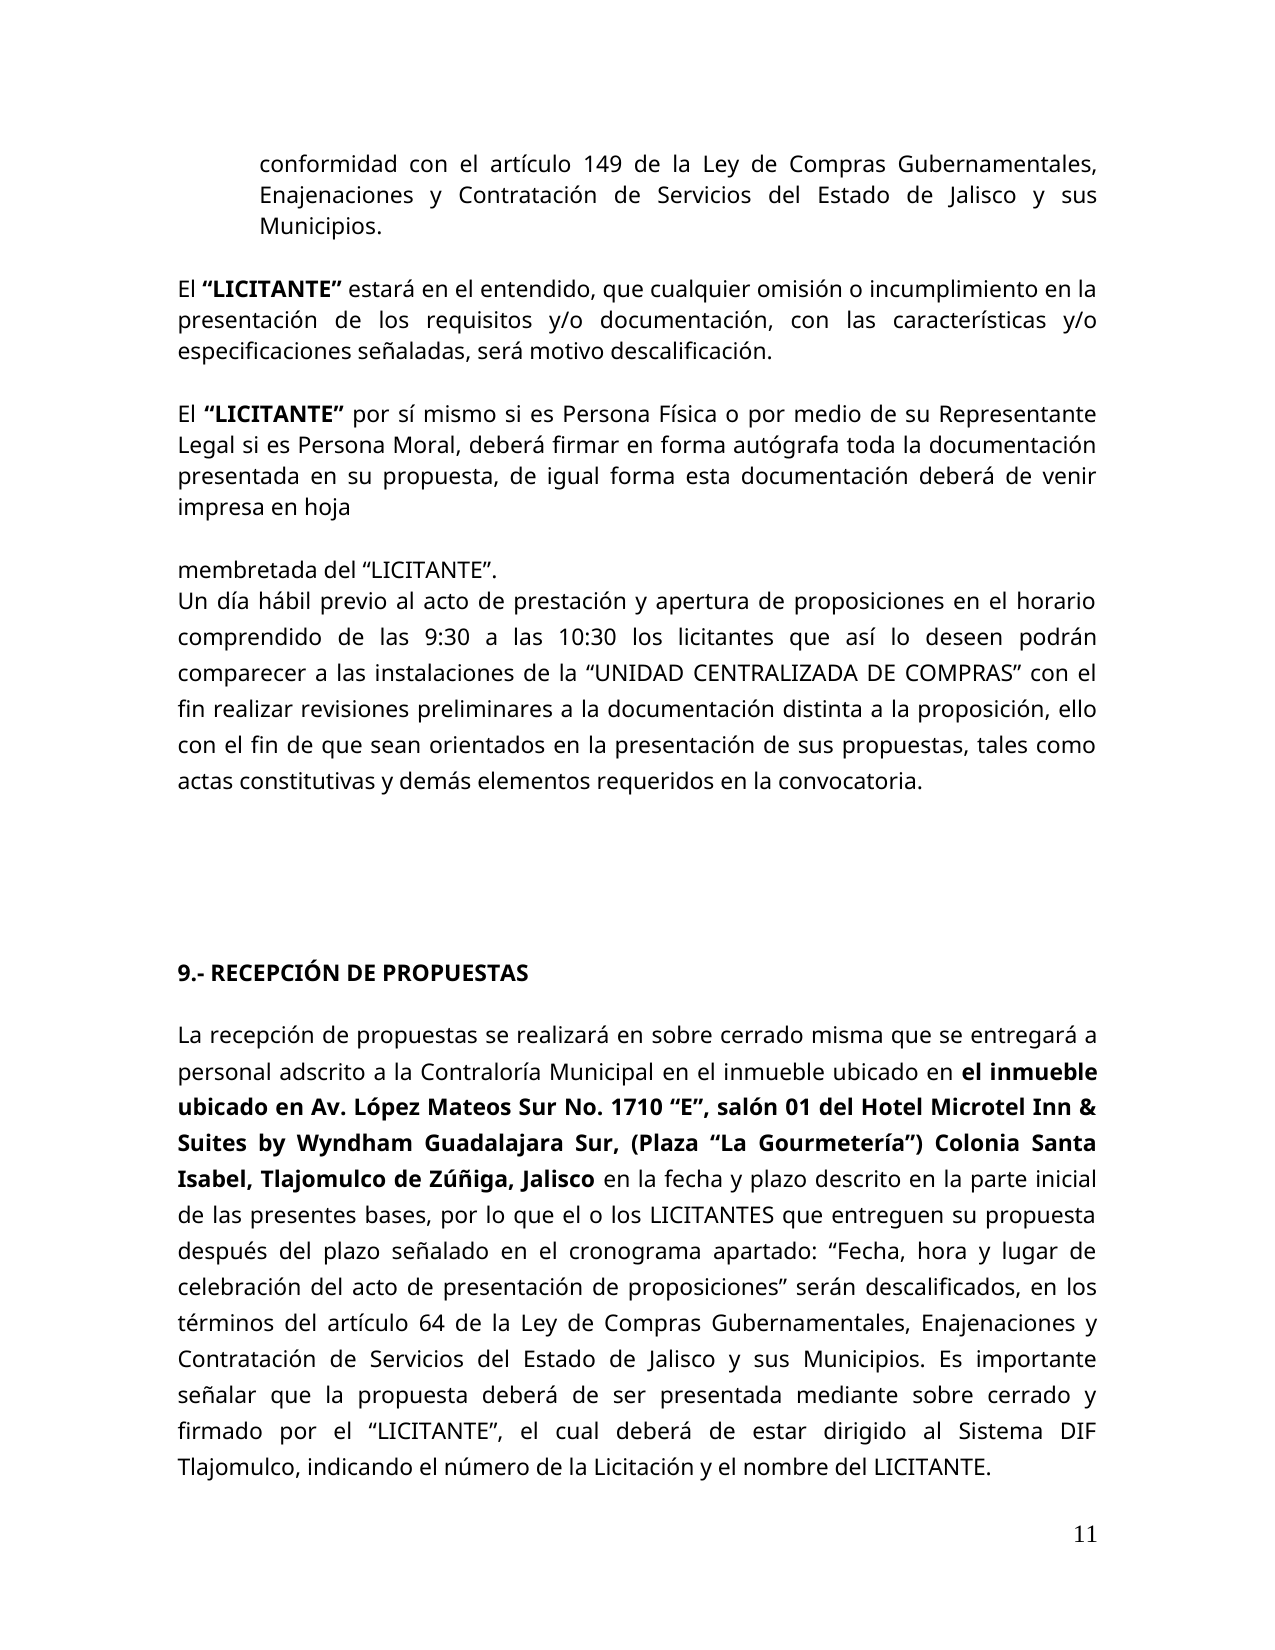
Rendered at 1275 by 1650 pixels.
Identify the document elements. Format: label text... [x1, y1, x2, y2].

text Un día hábil previo al acto de prestación y apertura de proposiciones en el horario comprendido de las 9:30 a las 10:30 los licitantes que así lo deseen podrán comparecer a las instalaciones de la “UNIDAD CENTRALIZADA DE COMPRAS” con el fin realizar revisiones preliminares a la documentación distinta a la proposición, ello con el fin de que sean orientados en la presentación de sus propuestas, tales como actas constitutivas y demás elementos requeridos en la convocatoria. [177, 585, 1098, 796]
text conformidad con el artículo 149 de la Ley de Compras Gubernamentales, Enajenaciones y Contratación de Servicios del Estado de Jalisco y sus Municipios. [259, 148, 1098, 241]
text membretada del “LICITANTE”. [177, 554, 1098, 585]
text La recepción de propuestas se realizará en sobre cerrado misma que se entregará a personal adscrito a la Contraloría Municipal en el inmueble ubicado en el inmueble ubicado en Av. López Mateos Sur No. 1710 “E”, salón 01 del Hotel Microtel Inn & Suites by Wyndham Guadalajara Sur, (Plaza “La Gourmetería”) Colonia Santa Isabel, Tlajomulco de Zúñiga, Jalisco en la fecha y plazo descrito en la parte inicial de las presentes bases, por lo que el o los LICITANTES que entreguen su propuesta después del plazo señalado en el cronograma apartado: “Fecha, hora y lugar de celebración del acto de presentación de proposiciones” serán descalificados, en los términos del artículo 64 de la Ley de Compras Gubernamentales, Enajenaciones y Contratación de Servicios del Estado de Jalisco y sus Municipios. Es importante señalar que la propuesta deberá de ser presentada mediante sobre cerrado y firmado por el “LICITANTE”, el cual deberá de estar dirigido al Sistema DIF Tlajomulco, indicando el número de la Licitación y el nombre del LICITANTE. [177, 1019, 1098, 1482]
text 9.- RECEPCIÓN DE PROPUESTAS [177, 957, 1098, 988]
text El “LICITANTE” estará en el entendido, que cualquier omisión o incumplimiento en la presentación de los requisitos y/o documentación, con las características y/o especificaciones señaladas, será motivo descalificación. [177, 273, 1098, 366]
text El “LICITANTE” por sí mismo si es Persona Física o por medio de su Representante Legal si es Persona Moral, deberá firmar en forma autógrafa toda la documentación presentada en su propuesta, de igual forma esta documentación deberá de venir impresa en hoja [177, 398, 1098, 523]
